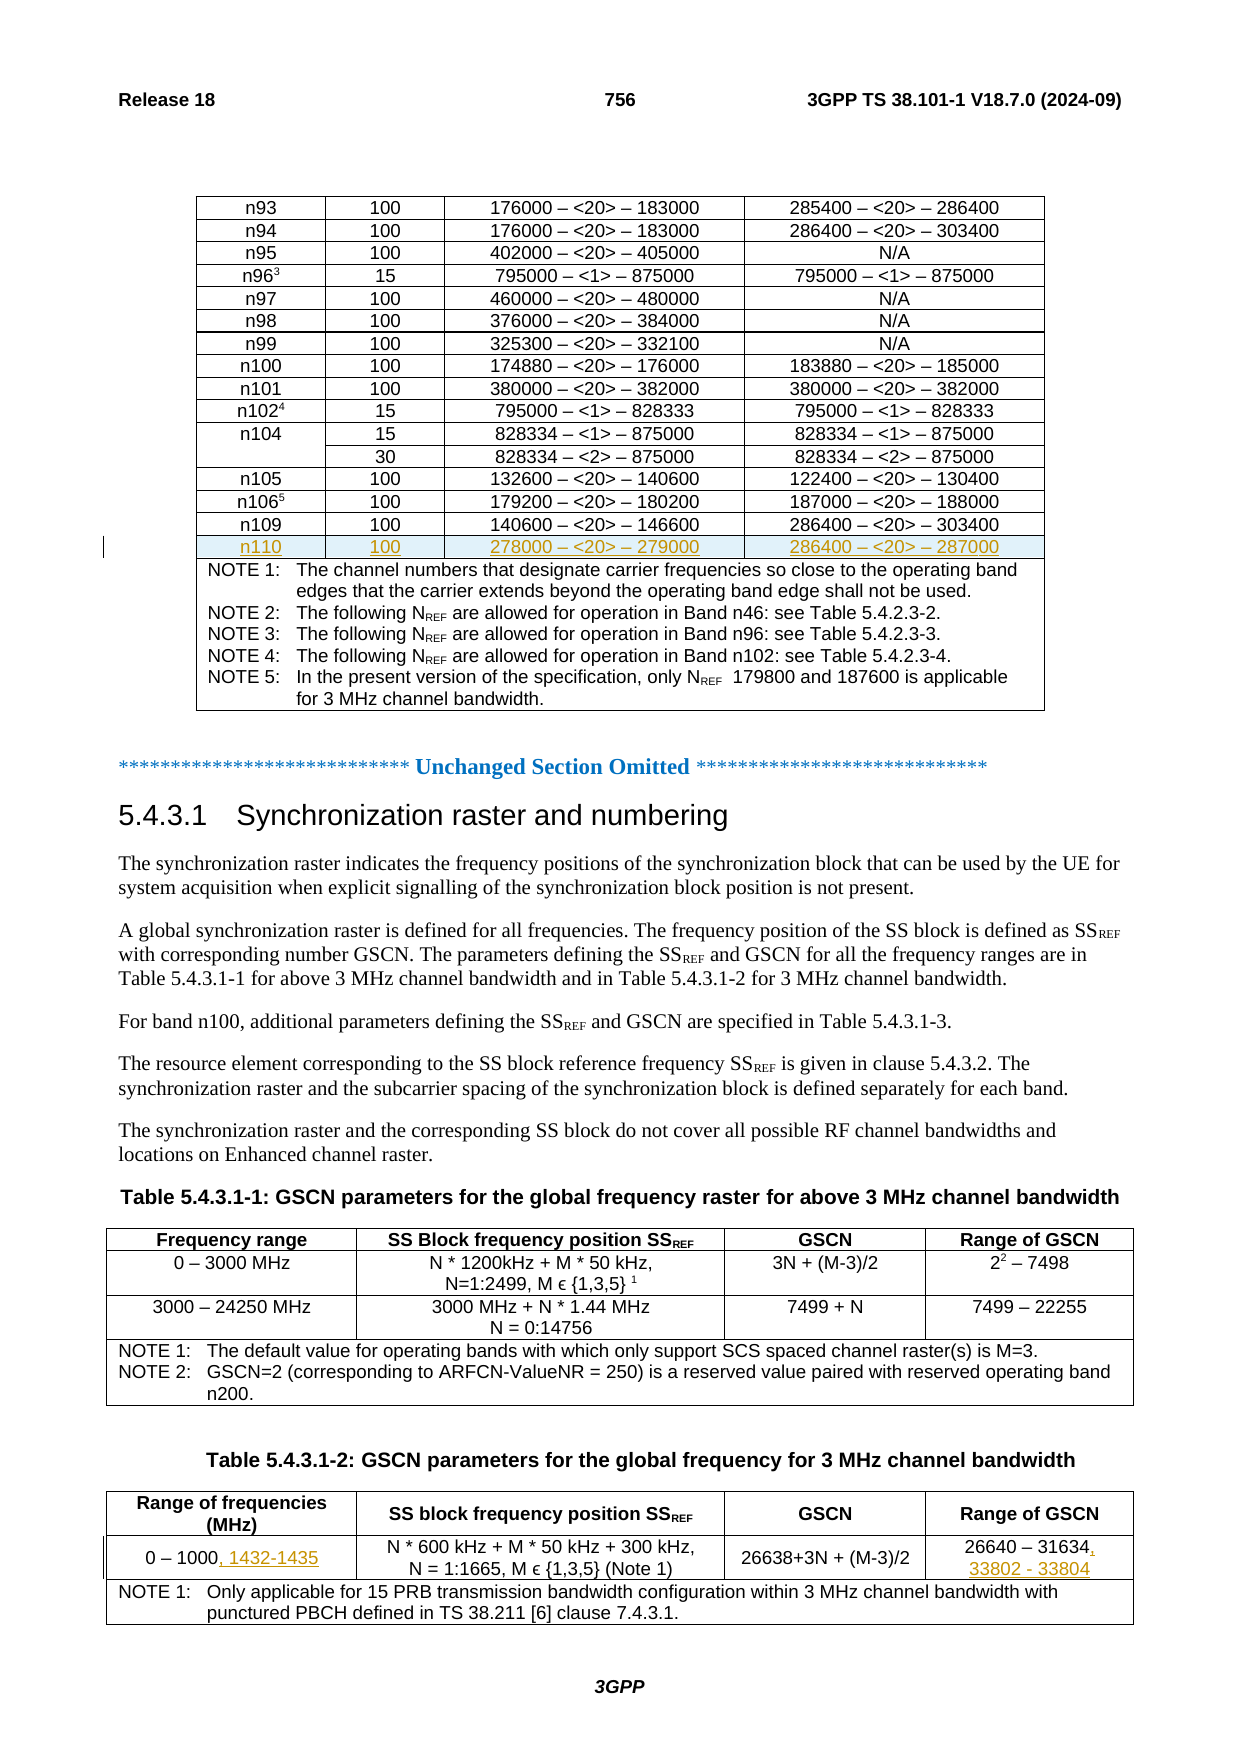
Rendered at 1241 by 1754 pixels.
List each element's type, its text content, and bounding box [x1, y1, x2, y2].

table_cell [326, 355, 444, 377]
text **************************** Unchanged Section Omitted **************************** [118, 753, 1122, 780]
text For band n100, additional parameters defining the SSREF and GSCN are specified in Table 5.4.3.1-3. [118, 1008, 1122, 1033]
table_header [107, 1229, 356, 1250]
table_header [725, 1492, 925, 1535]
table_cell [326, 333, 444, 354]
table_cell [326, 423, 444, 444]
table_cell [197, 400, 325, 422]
text The synchronization raster indicates the frequency positions of the synchronization block that can be used by the UE for system acquisition when explicit signalling of the synchronization block position is not present. [118, 851, 1122, 899]
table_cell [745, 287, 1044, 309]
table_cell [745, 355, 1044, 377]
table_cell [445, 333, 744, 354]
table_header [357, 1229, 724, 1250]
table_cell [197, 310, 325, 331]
text Table 5.4.3.1-2: GSCN parameters for the global frequency for 3 MHz channel bandwidth [118, 1448, 1122, 1472]
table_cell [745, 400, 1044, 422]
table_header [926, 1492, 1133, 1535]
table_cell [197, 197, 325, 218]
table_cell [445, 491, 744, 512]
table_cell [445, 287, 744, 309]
text Table 5.4.3.1-1: GSCN parameters for the global frequency raster for above 3 MHz channel bandwidth [118, 1185, 1122, 1209]
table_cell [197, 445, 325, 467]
subtitle 5.4.3.1 Synchronization raster and numbering [118, 798, 1122, 832]
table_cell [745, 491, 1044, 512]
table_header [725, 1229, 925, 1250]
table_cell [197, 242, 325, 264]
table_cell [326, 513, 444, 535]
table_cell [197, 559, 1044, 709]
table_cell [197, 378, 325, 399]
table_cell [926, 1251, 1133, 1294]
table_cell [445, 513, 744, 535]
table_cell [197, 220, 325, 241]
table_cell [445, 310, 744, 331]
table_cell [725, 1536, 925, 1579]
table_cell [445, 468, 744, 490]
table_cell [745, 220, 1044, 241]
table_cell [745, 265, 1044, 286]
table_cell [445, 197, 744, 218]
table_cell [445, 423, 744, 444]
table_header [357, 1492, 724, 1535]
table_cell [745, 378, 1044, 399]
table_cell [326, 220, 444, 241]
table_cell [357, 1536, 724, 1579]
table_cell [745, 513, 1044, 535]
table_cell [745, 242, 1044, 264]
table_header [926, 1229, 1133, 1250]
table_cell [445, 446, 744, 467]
text The resource element corresponding to the SS block reference frequency SSREF is given in clause 5.4.3.2. The synchronization raster and the subcarrier spacing of the synchronization block is defined separately for each band. [118, 1051, 1122, 1099]
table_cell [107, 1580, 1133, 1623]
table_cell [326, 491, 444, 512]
text A global synchronization raster is defined for all frequencies. The frequency position of the SS block is defined as SSREF with corresponding number GSCN. The parameters defining the SSREF and GSCN for all the frequency ranges are in Table 5.4.3.1-1 for above 3 MHz channel bandwidth and in Table 5.4.3.1-2 for 3 MHz channel bandwidth. [118, 918, 1122, 990]
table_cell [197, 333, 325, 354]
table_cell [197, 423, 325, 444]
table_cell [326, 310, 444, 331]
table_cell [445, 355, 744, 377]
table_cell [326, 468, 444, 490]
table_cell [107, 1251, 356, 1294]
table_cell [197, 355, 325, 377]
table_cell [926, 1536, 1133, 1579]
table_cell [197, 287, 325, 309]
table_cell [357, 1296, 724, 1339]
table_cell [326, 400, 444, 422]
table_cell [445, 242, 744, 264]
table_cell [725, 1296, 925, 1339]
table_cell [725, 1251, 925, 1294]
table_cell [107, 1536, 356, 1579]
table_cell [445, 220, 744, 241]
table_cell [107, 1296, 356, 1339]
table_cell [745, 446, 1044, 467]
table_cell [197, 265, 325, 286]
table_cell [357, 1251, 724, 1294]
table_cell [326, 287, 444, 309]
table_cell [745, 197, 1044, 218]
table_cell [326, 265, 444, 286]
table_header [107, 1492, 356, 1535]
text The synchronization raster and the corresponding SS block do not cover all possible RF channel bandwidths and locations on Enhanced channel raster. [118, 1118, 1122, 1166]
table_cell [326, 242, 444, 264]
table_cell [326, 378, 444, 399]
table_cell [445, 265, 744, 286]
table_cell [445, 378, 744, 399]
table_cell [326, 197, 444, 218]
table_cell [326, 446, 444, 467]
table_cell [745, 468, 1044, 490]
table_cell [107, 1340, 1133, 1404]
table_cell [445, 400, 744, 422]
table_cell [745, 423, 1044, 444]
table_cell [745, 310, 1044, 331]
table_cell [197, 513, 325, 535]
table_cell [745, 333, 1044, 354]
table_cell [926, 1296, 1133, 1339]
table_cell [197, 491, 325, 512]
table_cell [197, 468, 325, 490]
